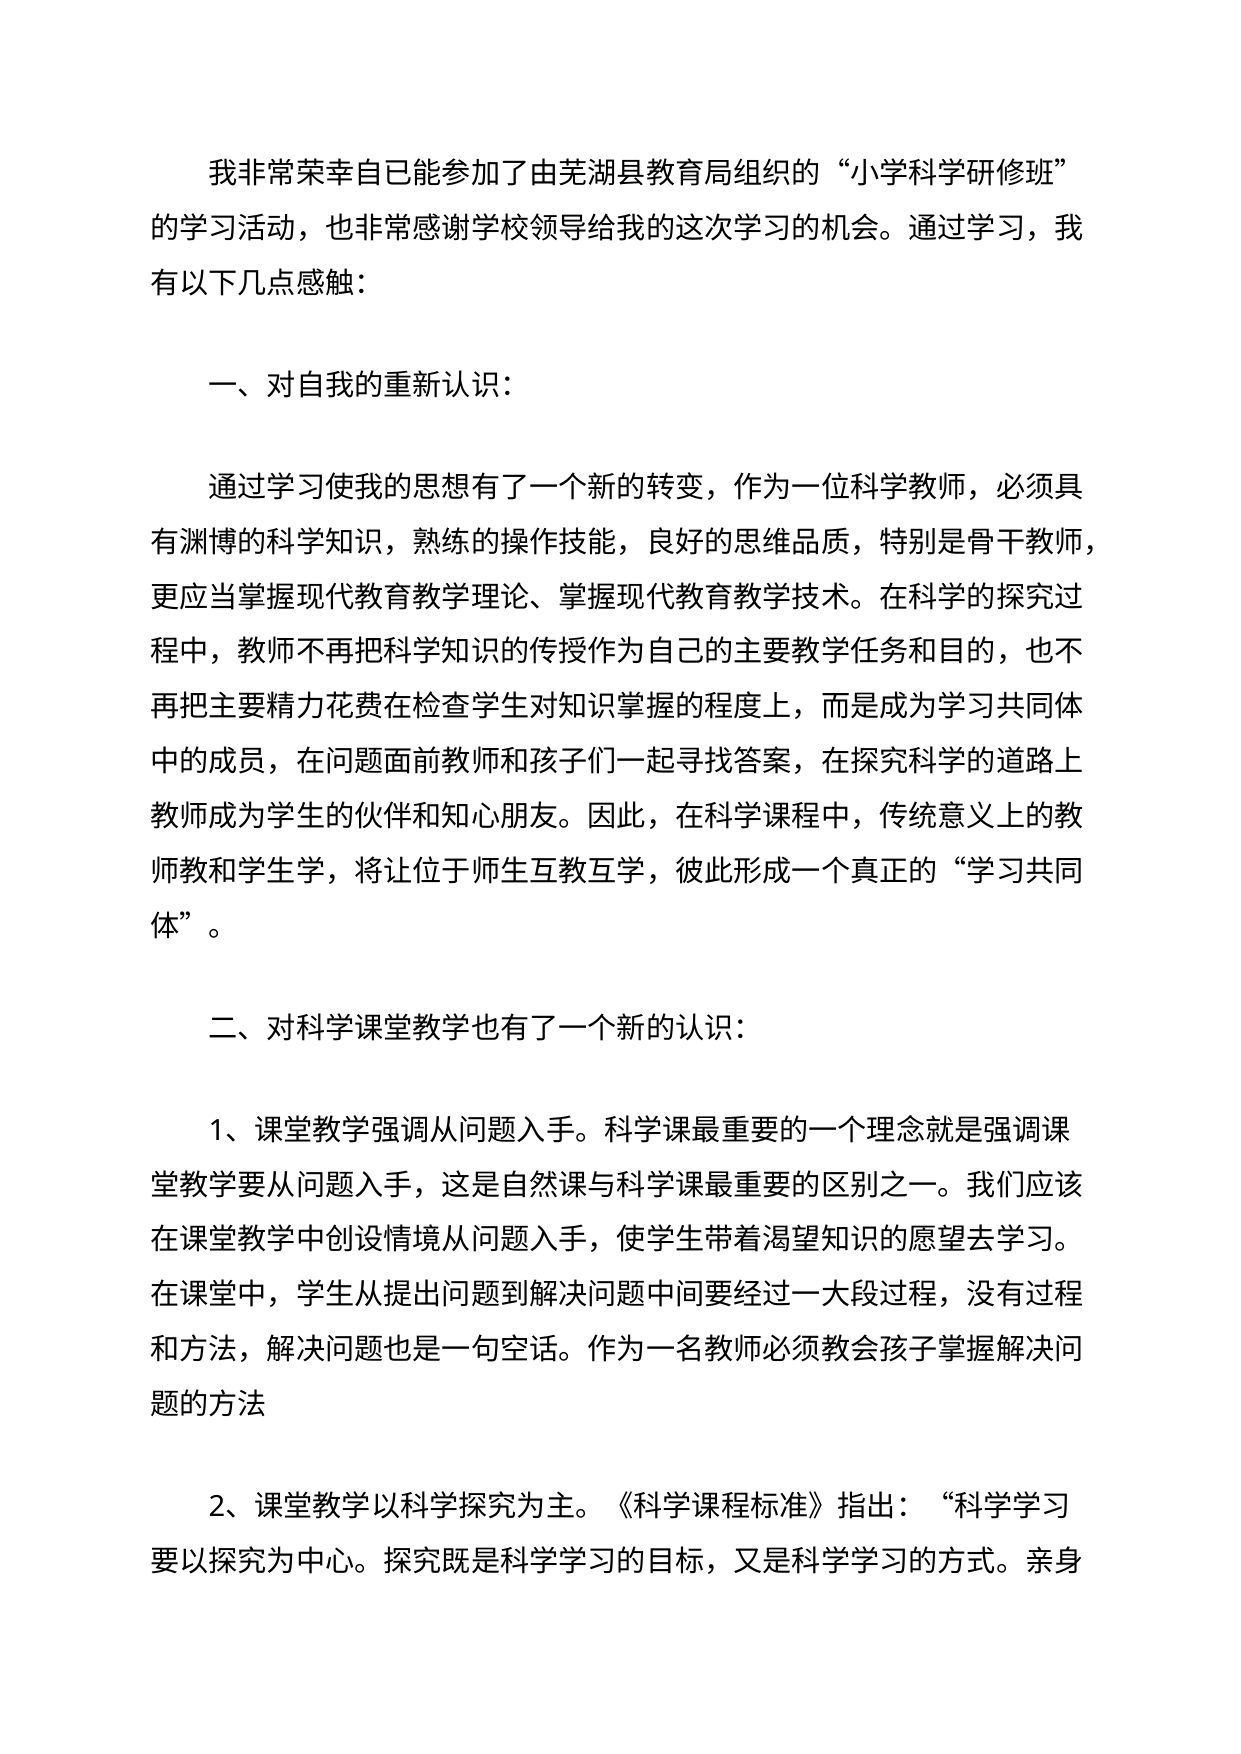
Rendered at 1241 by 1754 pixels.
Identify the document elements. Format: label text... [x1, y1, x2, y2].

text 通过学习使我的思想有了一个新的转变，作为一位科学教师，必须具有渊博的科学知识，熟练的操作技能，良好的思维品质，特别是骨干教师，更应当掌握现代教育教学理论、掌握现代教育教学技术。在科学的探究过程中，教师不再把科学知识的传授作为自己的主要教学任务和目的，也不再把主要精力花费在检查学生对知识掌握的程度上，而是成为学习共同体中的成员，在问题面前教师和孩子们一起寻找答案，在探究科学的道路上教师成为学生的伙伴和知心朋友。因此，在科学课程中，传统意义上的教师教和学生学，将让位于师生互教互学，彼此形成一个真正的“学习共同体”。 [150, 463, 1090, 945]
text 二、对科学课堂教学也有了一个新的认识： [150, 1004, 1090, 1047]
text 我非常荣幸自已能参加了由芜湖县教育局组织的“小学科学研修班”的学习活动，也非常感谢学校领导给我的这次学习的机会。通过学习，我有以下几点感触： [150, 150, 1090, 302]
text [150, 1482, 1090, 1580]
text 一、对自我的重新认识： [150, 362, 1090, 404]
text 1、课堂教学强调从问题入手。科学课最重要的一个理念就是强调课堂教学要从问题入手，这是自然课与科学课最重要的区别之一。我们应该在课堂教学中创设情境从问题入手，使学生带着渴望知识的愿望去学习。在课堂中，学生从提出问题到解决问题中间要经过一大段过程，没有过程和方法，解决问题也是一句空话。作为一名教师必须教会孩子掌握解决问题的方法 [150, 1106, 1090, 1423]
